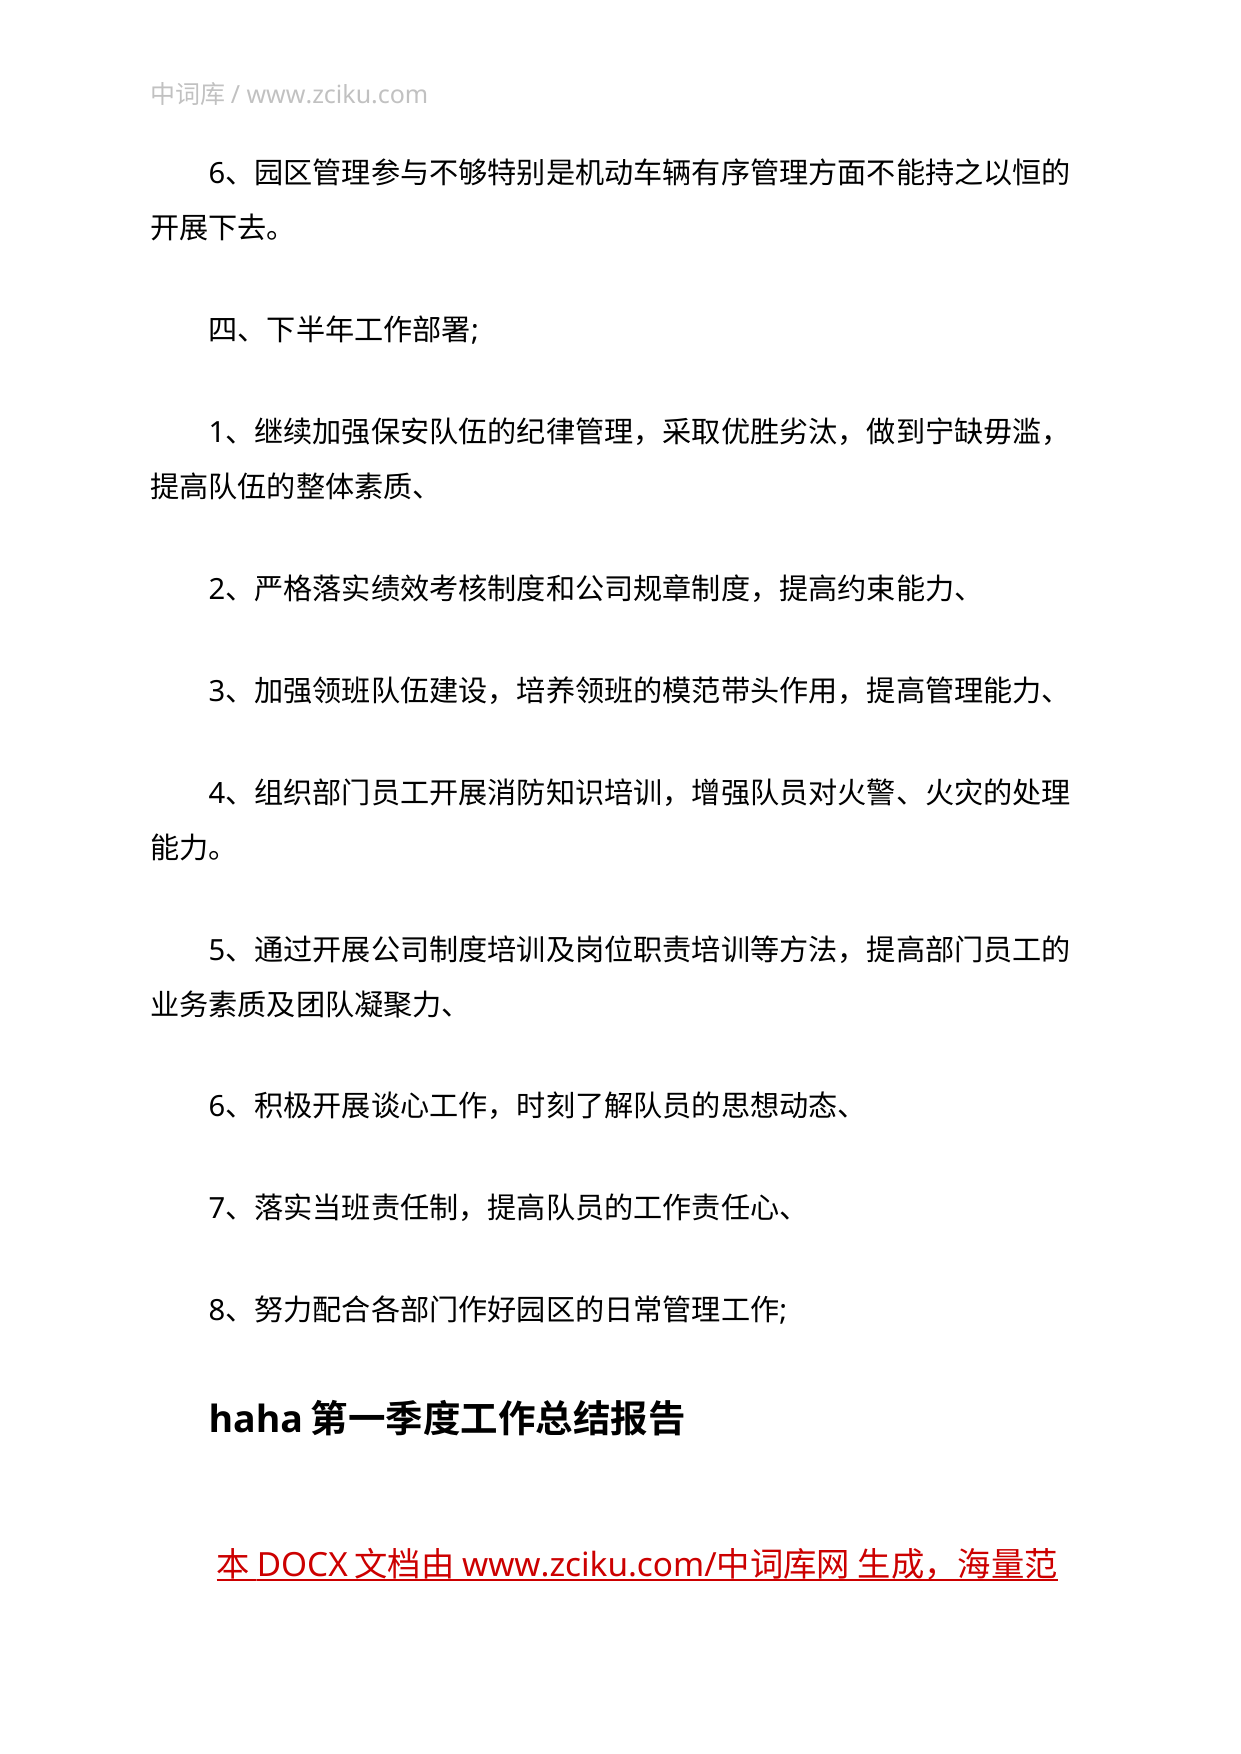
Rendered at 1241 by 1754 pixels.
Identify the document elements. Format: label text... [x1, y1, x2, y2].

text haha第一季度工作总结报告 [150, 1389, 1090, 1443]
text 四、下半年工作部署; [150, 307, 1090, 349]
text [150, 1538, 1090, 1586]
text 3、加强领班队伍建设，培养领班的模范带头作用，提高管理能力、 [150, 667, 1090, 710]
text 6、园区管理参与不够特别是机动车辆有序管理方面不能持之以恒的开展下去。 [150, 150, 1090, 247]
text 5、通过开展公司制度培训及岗位职责培训等方法，提高部门员工的业务素质及团队凝聚力、 [150, 926, 1090, 1023]
text 8、努力配合各部门作好园区的日常管理工作; [150, 1287, 1090, 1329]
text 4、组织部门员工开展消防知识培训，增强队员对火警、火灾的处理能力。 [150, 769, 1090, 867]
text 6、积极开展谈心工作，时刻了解队员的思想动态、 [150, 1083, 1090, 1125]
text 7、落实当班责任制，提高队员的工作责任心、 [150, 1185, 1090, 1227]
text 2、严格落实绩效考核制度和公司规章制度，提高约束能力、 [150, 566, 1090, 608]
text 1、继续加强保安队伍的纪律管理，采取优胜劣汰，做到宁缺毋滥，提高队伍的整体素质、 [150, 409, 1090, 506]
